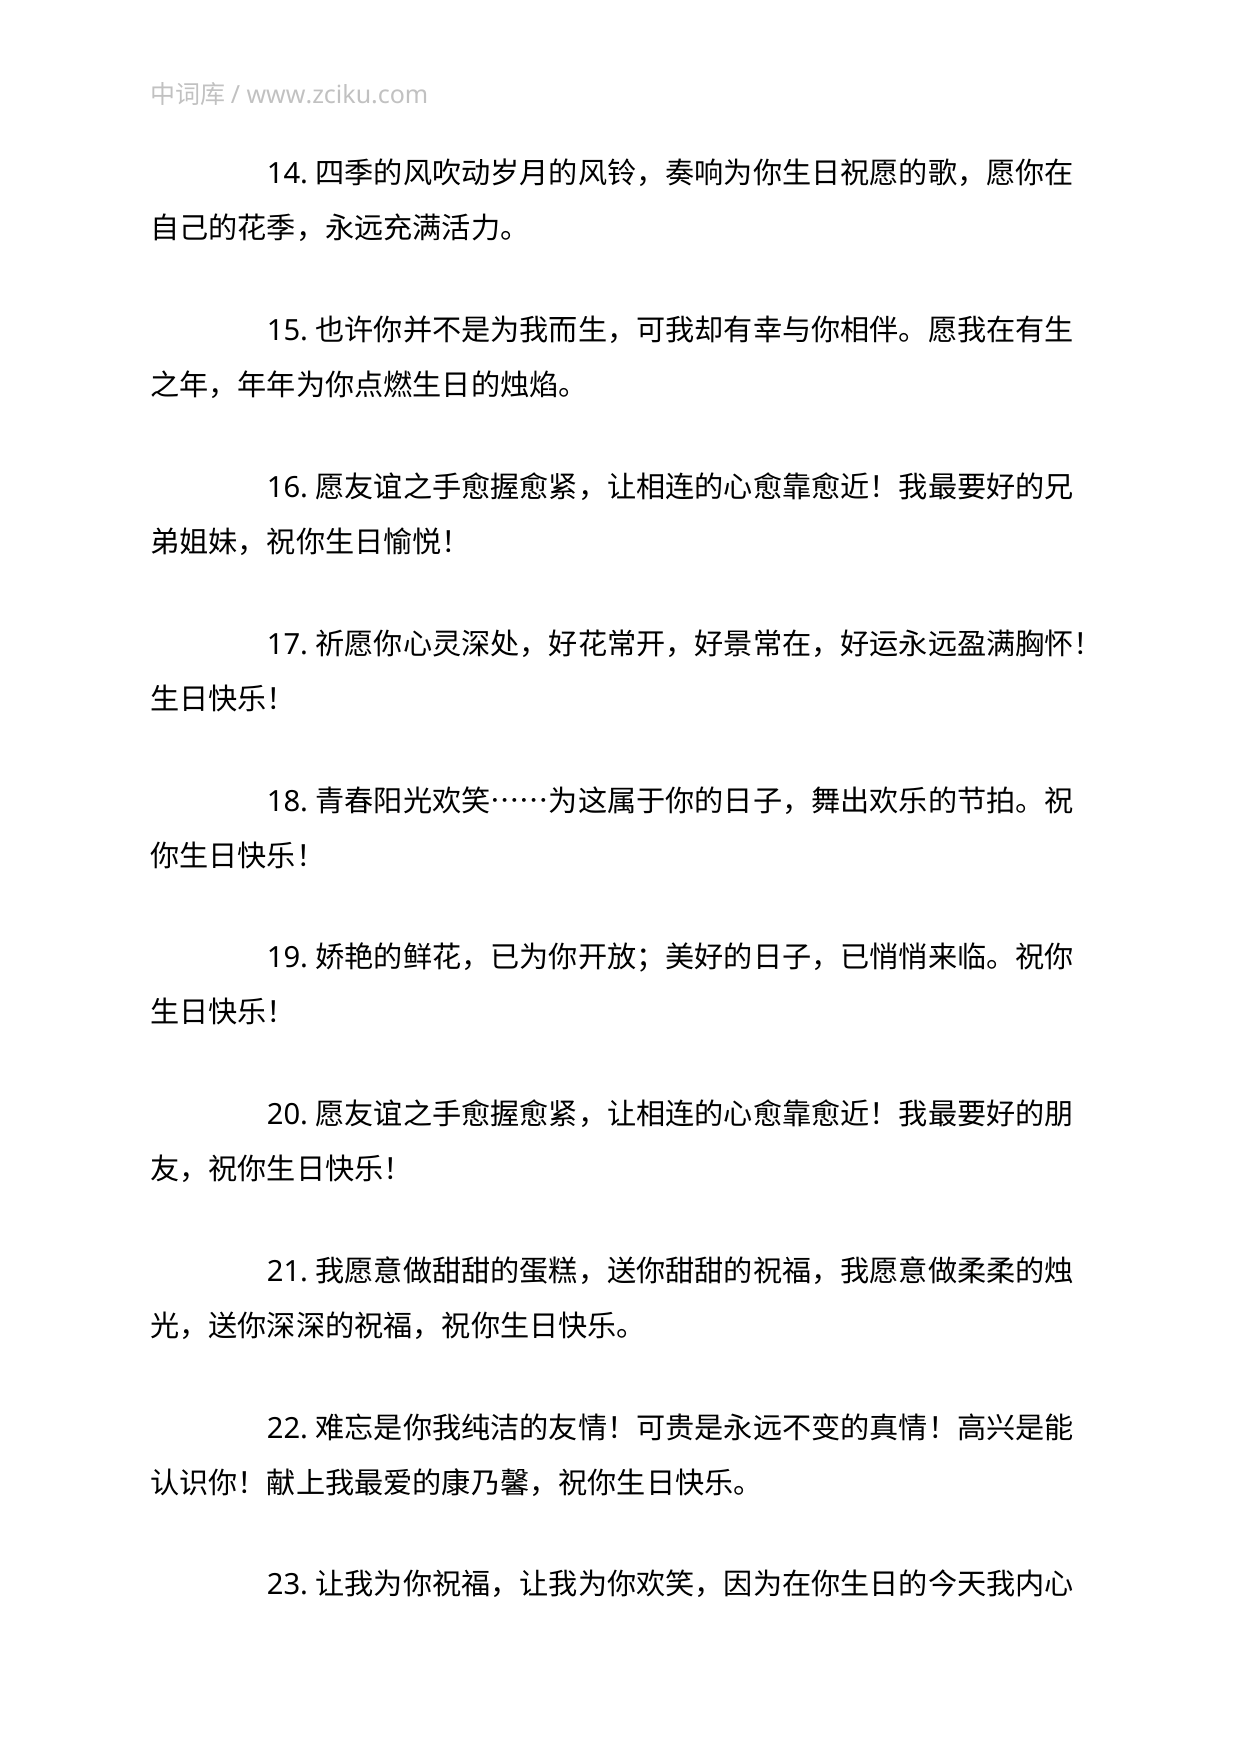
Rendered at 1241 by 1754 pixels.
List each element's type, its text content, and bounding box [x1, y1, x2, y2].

text 20. 愿友谊之手愈握愈紧，让相连的心愈靠愈近！我最要好的朋友，祝你生日快乐！ [150, 1091, 1090, 1188]
text 19. 娇艳的鲜花，已为你开放；美好的日子，已悄悄来临。祝你生日快乐！ [150, 934, 1090, 1031]
text 18. 青春阳光欢笑……为这属于你的日子，舞出欢乐的节拍。祝你生日快乐！ [150, 777, 1090, 874]
text 16. 愿友谊之手愈握愈紧，让相连的心愈靠愈近！我最要好的兄弟姐妹，祝你生日愉悦！ [150, 463, 1090, 561]
text 14. 四季的风吹动岁月的风铃，奏响为你生日祝愿的歌，愿你在自己的花季，永远充满活力。 [150, 150, 1090, 247]
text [150, 1561, 1090, 1603]
text 17. 祈愿你心灵深处，好花常开，好景常在，好运永远盈满胸怀！生日快乐！ [150, 620, 1090, 718]
text 22. 难忘是你我纯洁的友情！可贵是永远不变的真情！高兴是能认识你！献上我最爱的康乃馨，祝你生日快乐。 [150, 1404, 1090, 1501]
text 21. 我愿意做甜甜的蛋糕，送你甜甜的祝福，我愿意做柔柔的烛光，送你深深的祝福，祝你生日快乐。 [150, 1247, 1090, 1345]
text 15. 也许你并不是为我而生，可我却有幸与你相伴。愿我在有生之年，年年为你点燃生日的烛焰。 [150, 307, 1090, 404]
